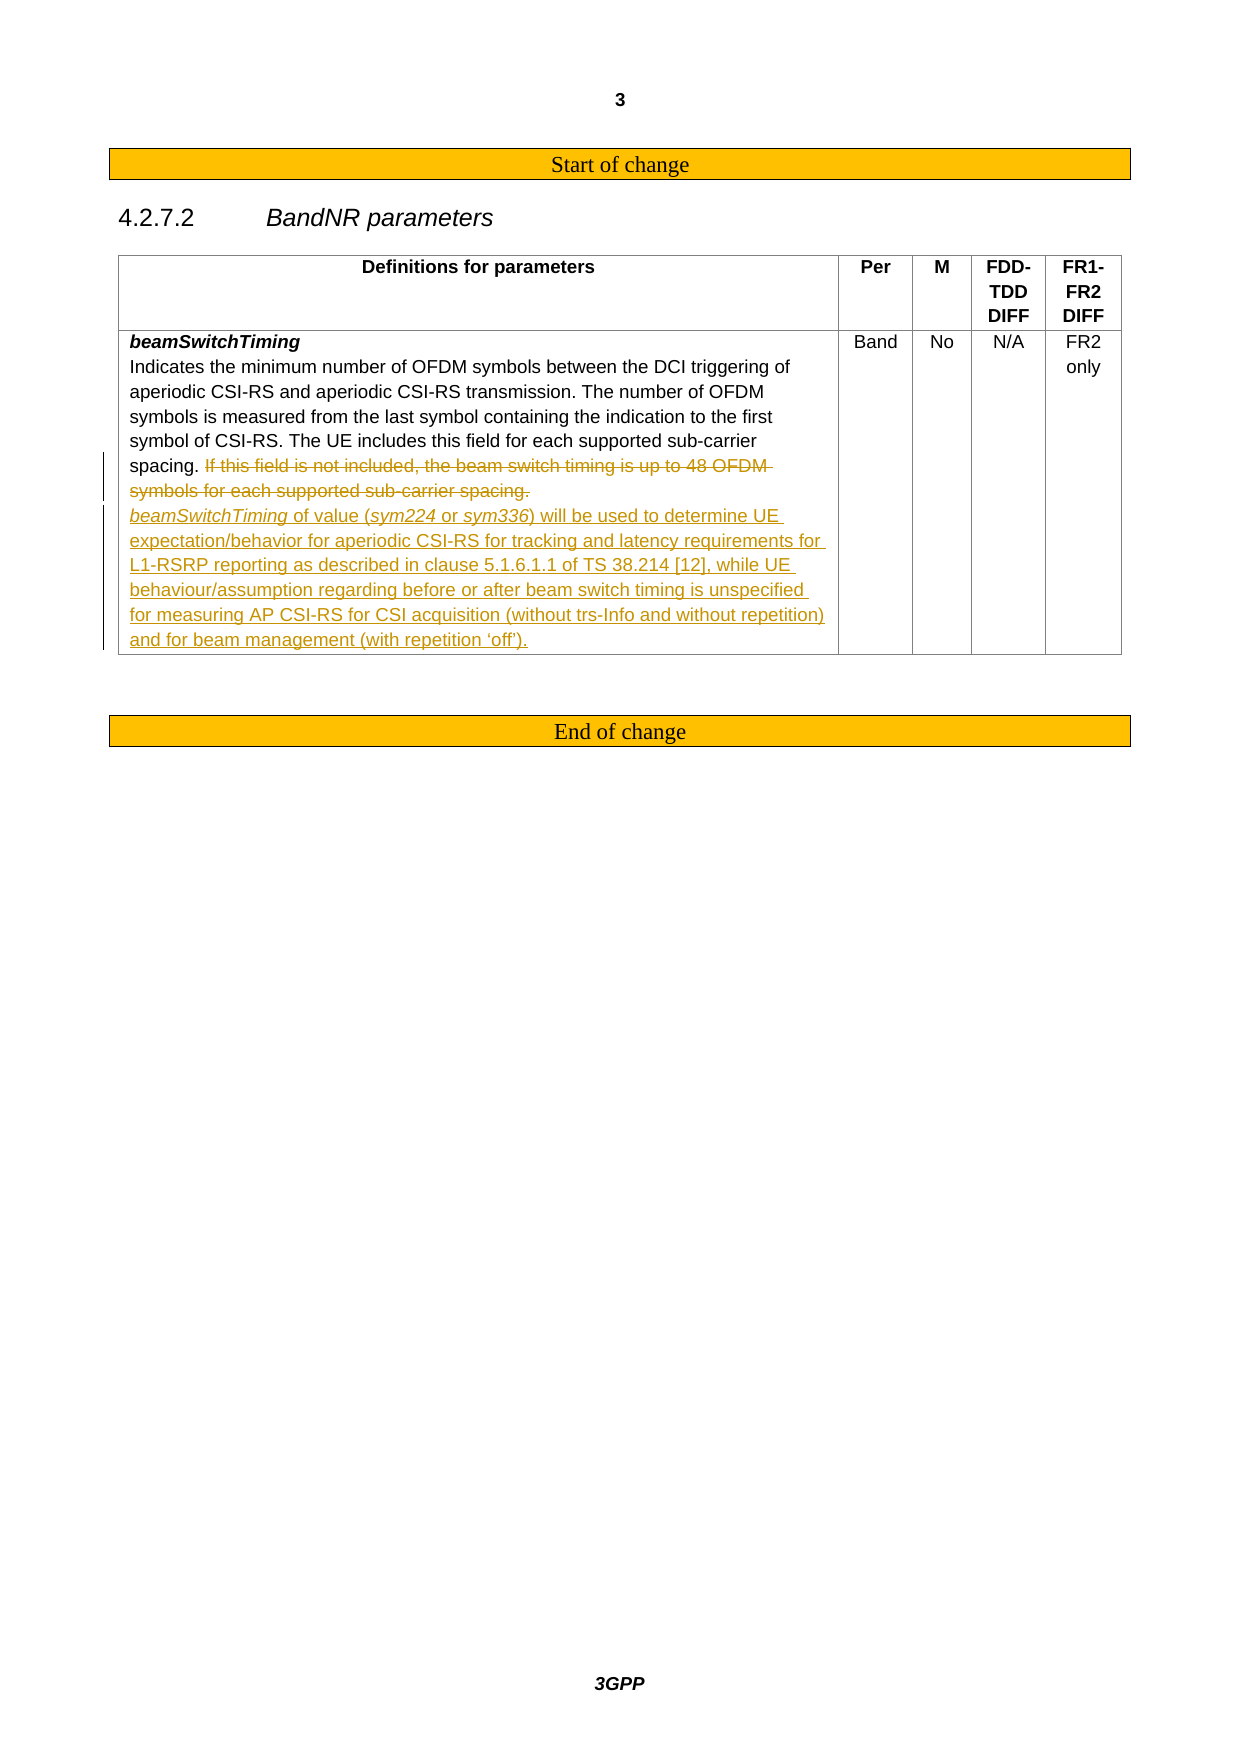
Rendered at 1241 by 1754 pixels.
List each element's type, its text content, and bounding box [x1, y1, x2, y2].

table_cell FR2 only [1046, 331, 1121, 653]
subtitle 4.2.7.2 BandNR parameters [118, 203, 1122, 232]
table_header Definitions for parameters [119, 256, 838, 330]
table_header FR1-FR2 DIFF [1046, 256, 1121, 330]
table_header FDD-TDD DIFF [972, 256, 1045, 330]
text Start of change [110, 149, 1130, 179]
table_cell beamSwitchTiming Indicates the minimum number of OFDM symbols between the DCI triggering of aperiodic CSI-RS and aperiodic CSI-RS transmission. The number of OFDM symbols is measured from the last symbol containing the indication to the first symbol of CSI-RS. The UE includes this field for each supported sub-carrier spacing. [119, 331, 838, 653]
table_cell No [913, 331, 971, 653]
text End of change [110, 716, 1130, 746]
table_cell N/A [972, 331, 1045, 653]
table_header Per [839, 256, 912, 330]
table_cell Band [839, 331, 912, 653]
table_header M [913, 256, 971, 330]
